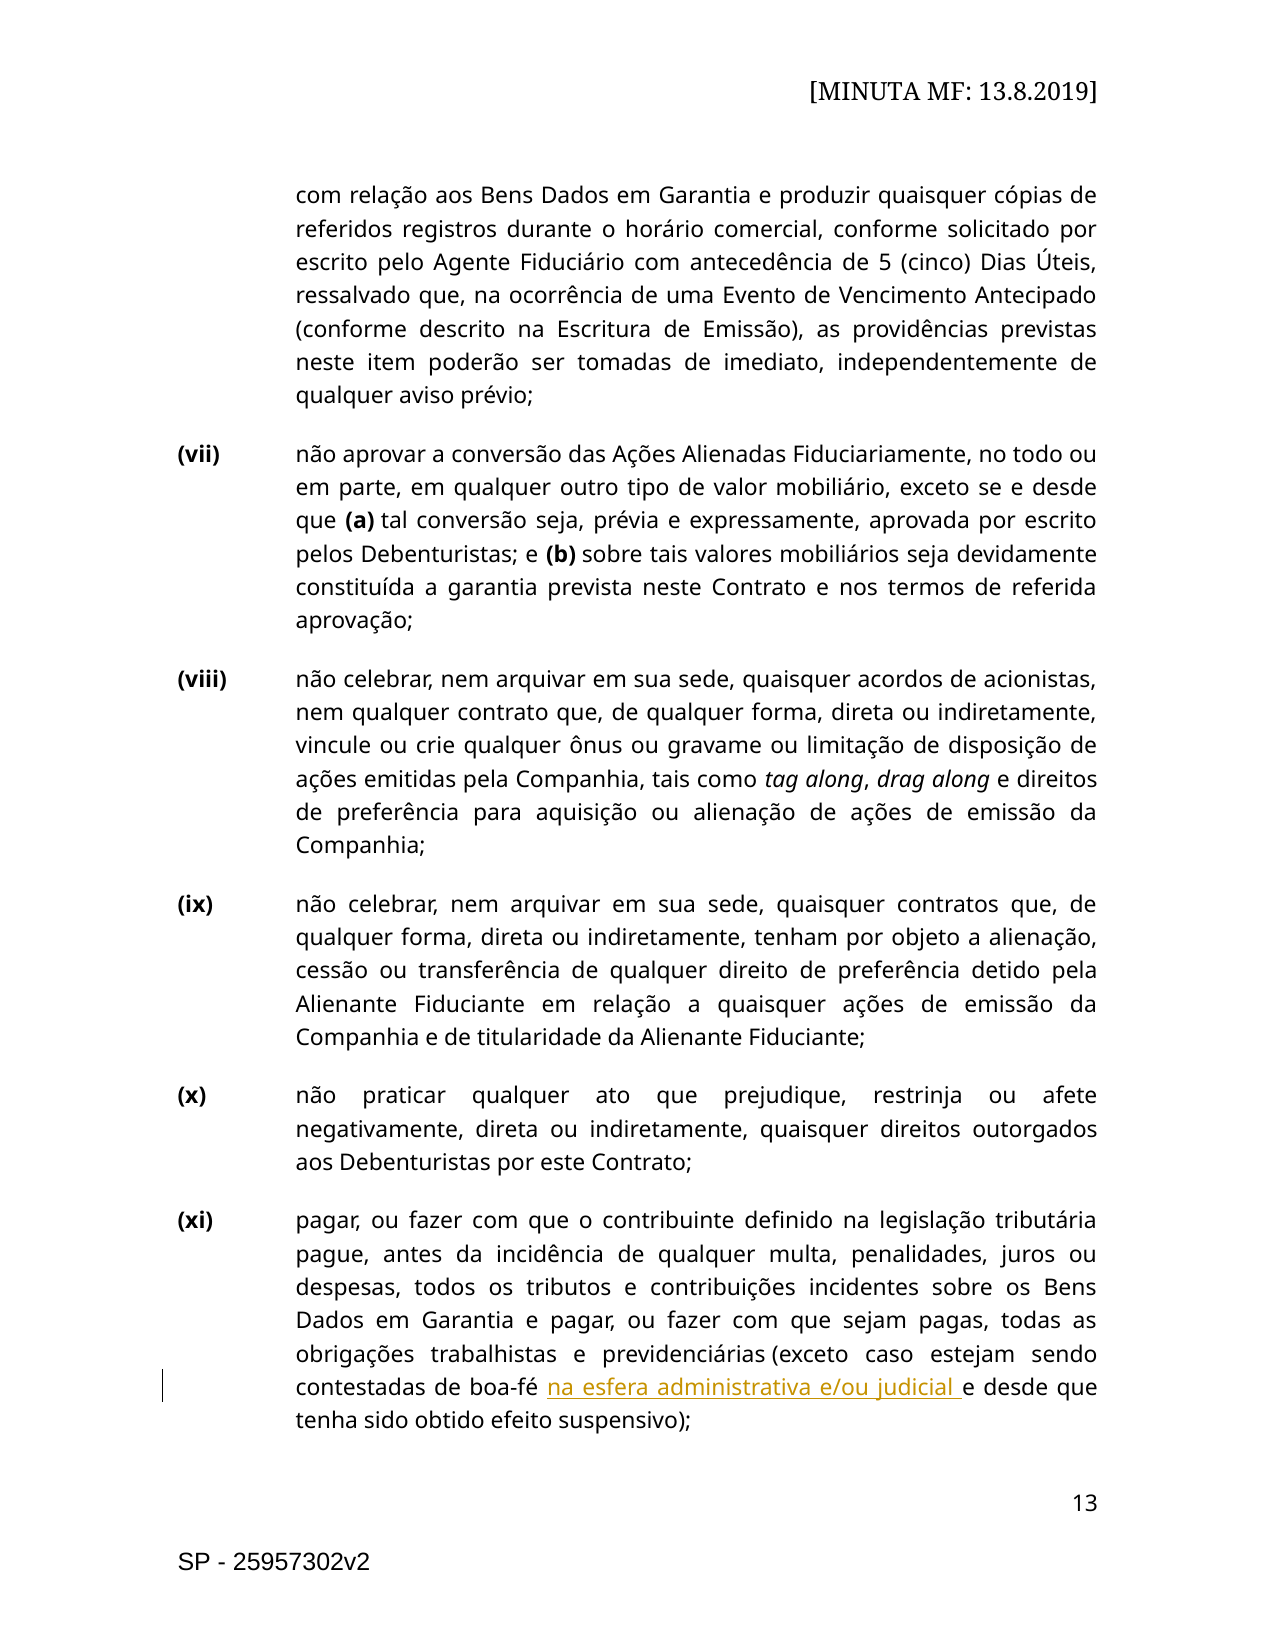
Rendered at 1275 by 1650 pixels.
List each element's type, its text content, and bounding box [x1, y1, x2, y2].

list pagar, ou fazer com que o contribuinte definido na legislação tributária pague, antes da incidência de qualquer multa, penalidades, juros ou despesas, todos os tributos e contribuições incidentes sobre os Bens Dados em Garantia e pagar, ou fazer com que sejam pagas, todas as obrigações trabalhistas e previdenciárias (exceto caso estejam sendo contestadas de boa-fé e desde que tenha sido obtido efeito suspensivo); [177, 1202, 1098, 1436]
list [177, 177, 1098, 411]
list não celebrar, nem arquivar em sua sede, quaisquer acordos de acionistas, nem qualquer contrato que, de qualquer forma, direta ou indiretamente, vincule ou crie qualquer ônus ou gravame ou limitação de disposição de ações emitidas pela Companhia, tais como tag along, drag along e direitos de preferência para aquisição ou alienação de ações de emissão da Companhia; [177, 661, 1098, 861]
list não praticar qualquer ato que prejudique, restrinja ou afete negativamente, direta ou indiretamente, quaisquer direitos outorgados aos Debenturistas por este Contrato; [177, 1077, 1098, 1177]
list não celebrar, nem arquivar em sua sede, quaisquer contratos que, de qualquer forma, direta ou indiretamente, tenham por objeto a alienação, cessão ou transferência de qualquer direito de preferência detido pela Alienante Fiduciante em relação a quaisquer ações de emissão da Companhia e de titularidade da Alienante Fiduciante; [177, 886, 1098, 1052]
list não aprovar a conversão das Ações Alienadas Fiduciariamente, no todo ou em parte, em qualquer outro tipo de valor mobiliário, exceto se e desde que (a) tal conversão seja, prévia e expressamente, aprovada por escrito pelos Debenturistas; e (b) sobre tais valores mobiliários seja devidamente constituída a garantia prevista neste Contrato e nos termos de referida aprovação; [177, 436, 1098, 636]
